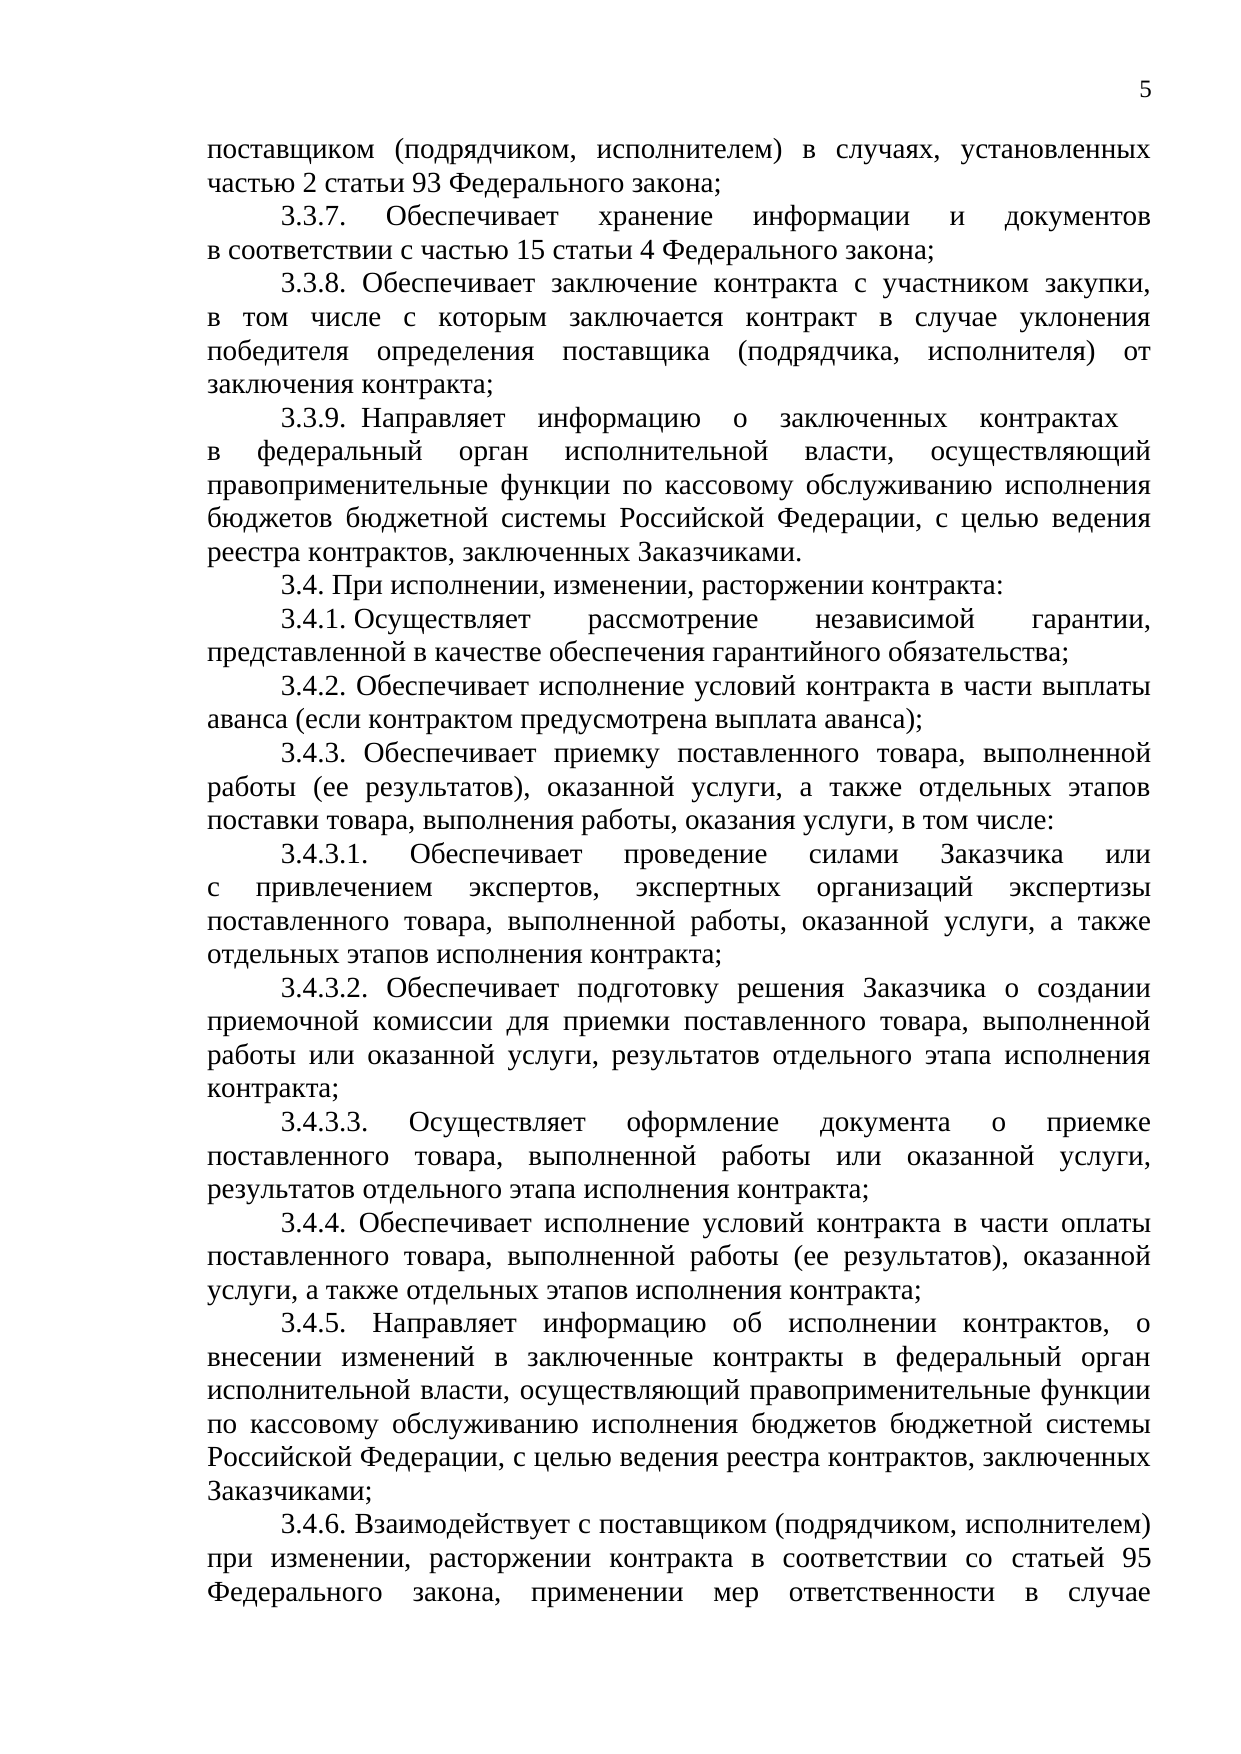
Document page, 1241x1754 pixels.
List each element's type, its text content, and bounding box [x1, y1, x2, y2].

text 3.4.5. Направляет информацию об исполнении контрактов, о внесении изменений в заключенные контракты в федеральный орган исполнительной власти, осуществляющий правоприменительные функции по кассовому обслуживанию исполнения бюджетов бюджетной системы Российской Федерации, с целью ведения реестра контрактов, заключенных Заказчиками; [207, 1305, 1152, 1507]
text 3.3.8. Обеспечивает заключение контракта с участником закупки, в том числе с которым заключается контракт в случае уклонения победителя определения поставщика (подрядчика, исполнителя) от заключения контракта; [207, 266, 1152, 400]
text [207, 1507, 1152, 1607]
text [207, 131, 1152, 198]
text 3.3.9. Направляет информацию о заключенных контрактах в федеральный орган исполнительной власти, осуществляющий правоприменительные функции по кассовому обслуживанию исполнения бюджетов бюджетной системы Российской Федерации, с целью ведения реестра контрактов, заключенных Заказчиками. [207, 400, 1152, 567]
text 3.4.1. Осуществляет рассмотрение независимой гарантии, представленной в качестве обеспечения гарантийного обязательства; [207, 601, 1152, 668]
text 3.4. При исполнении, изменении, расторжении контракта: [207, 567, 1152, 601]
text 3.4.4. Обеспечивает исполнение условий контракта в части оплаты поставленного товара, выполненной работы (ее результатов), оказанной услуги, а также отдельных этапов исполнения контракта; [207, 1205, 1152, 1305]
text 3.4.3.1. Обеспечивает проведение силами Заказчика или с привлечением экспертов, экспертных организаций экспертизы поставленного товара, выполненной работы, оказанной услуги, а также отдельных этапов исполнения контракта; [207, 836, 1152, 970]
text 3.4.3.2. Обеспечивает подготовку решения Заказчика о создании приемочной комиссии для приемки поставленного товара, выполненной работы или оказанной услуги, результатов отдельного этапа исполнения контракта; [207, 970, 1152, 1104]
text 3.4.2. Обеспечивает исполнение условий контракта в части выплаты аванса (если контрактом предусмотрена выплата аванса); [207, 668, 1152, 735]
text 3.4.3.3. Осуществляет оформление документа о приемке поставленного товара, выполненной работы или оказанной услуги, результатов отдельного этапа исполнения контракта; [207, 1104, 1152, 1205]
text 3.4.3. Обеспечивает приемку поставленного товара, выполненной работы (ее результатов), оказанной услуги, а также отдельных этапов поставки товара, выполнения работы, оказания услуги, в том числе: [207, 735, 1152, 836]
text 3.3.7. Обеспечивает хранение информации и документов в соответствии с частью 15 статьи 4 Федерального закона; [207, 198, 1152, 266]
